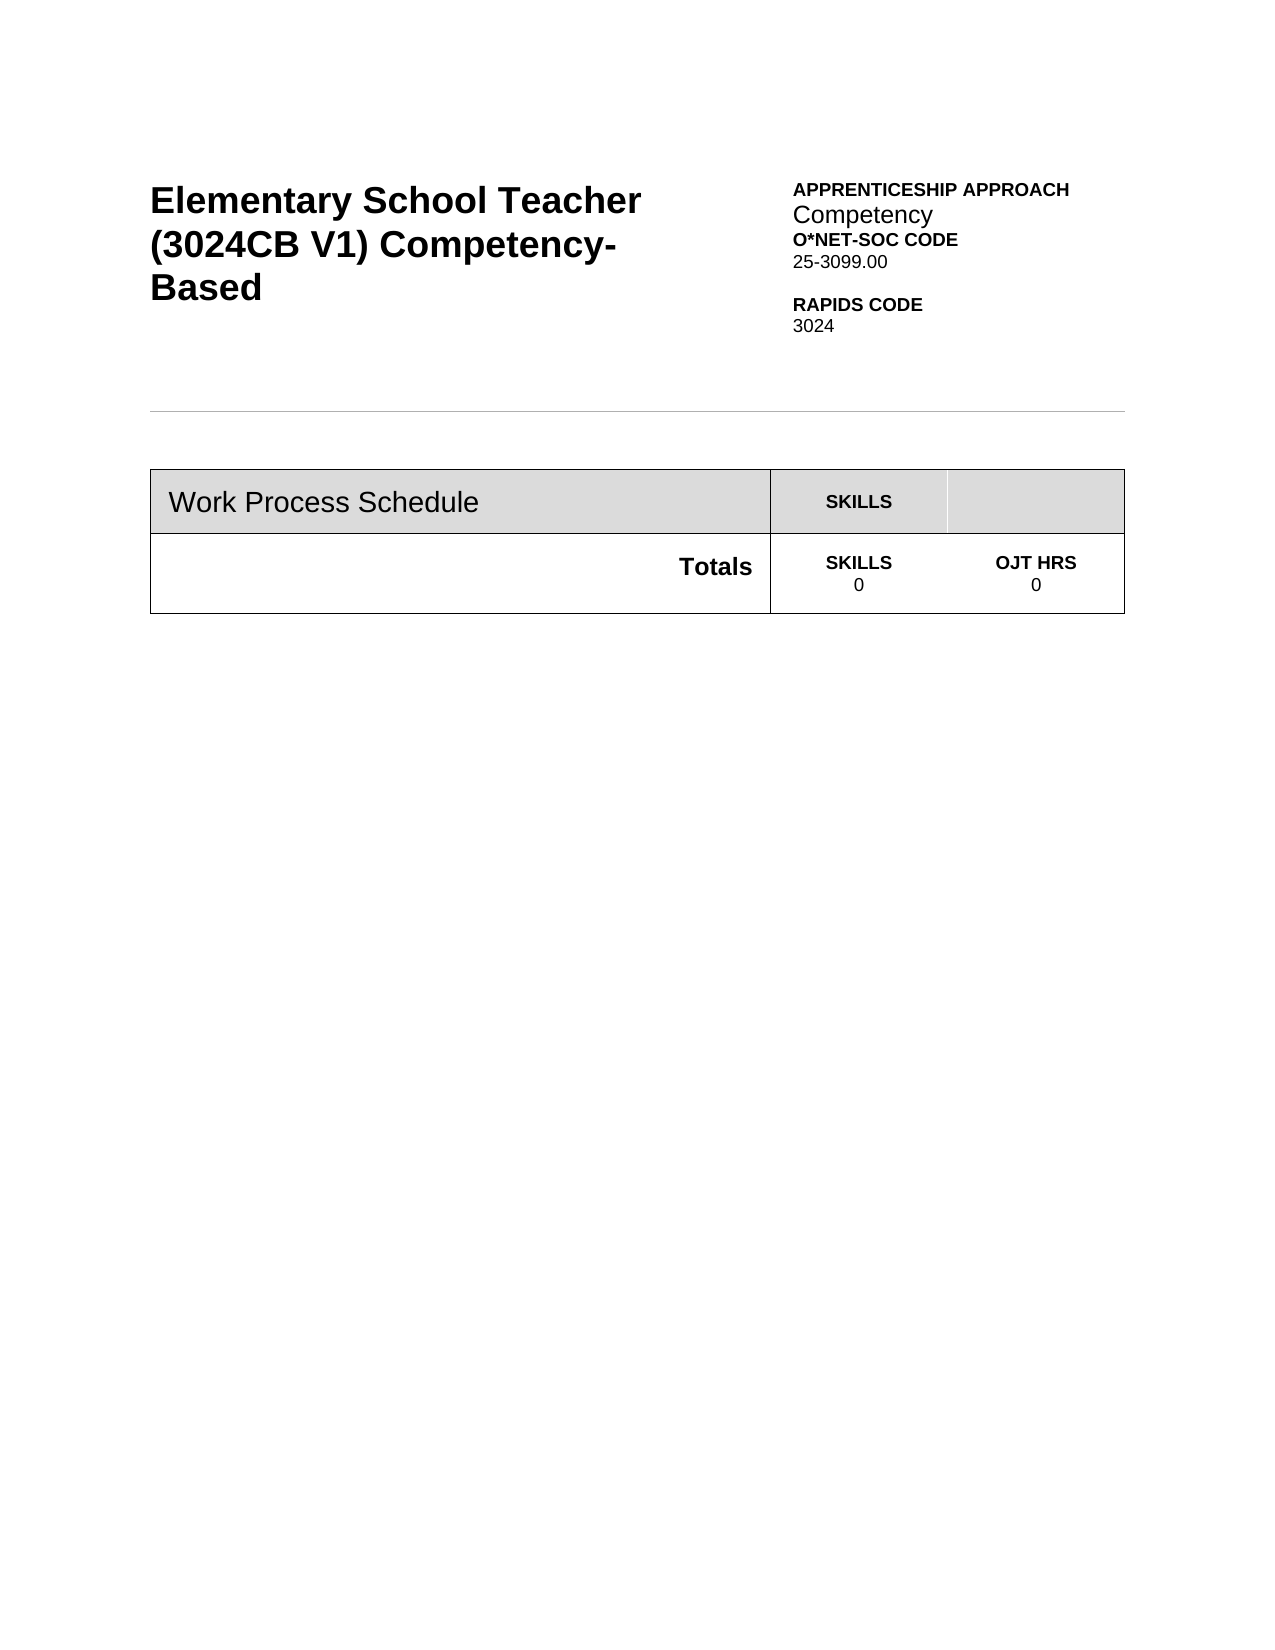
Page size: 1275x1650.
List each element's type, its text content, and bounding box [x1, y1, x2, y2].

table_header [948, 470, 1124, 533]
table_cell Totals [151, 534, 770, 613]
text RAPIDS CODE [793, 294, 1125, 315]
table_cell SKILLS 0 [771, 534, 947, 613]
text 25-3099.00 [793, 251, 1125, 272]
text O*NET-SOC CODE [793, 229, 1125, 251]
text APPRENTICESHIP APPROACH [793, 179, 1125, 200]
text Elementary School Teacher (3024CB V1) Competency-Based [150, 179, 719, 308]
table_cell OJT HRS 0 [948, 534, 1124, 613]
text 3024 [793, 315, 1125, 337]
text Competency [793, 200, 1125, 229]
table_header SKILLS [771, 470, 947, 533]
table_header Work Process Schedule [151, 470, 770, 533]
